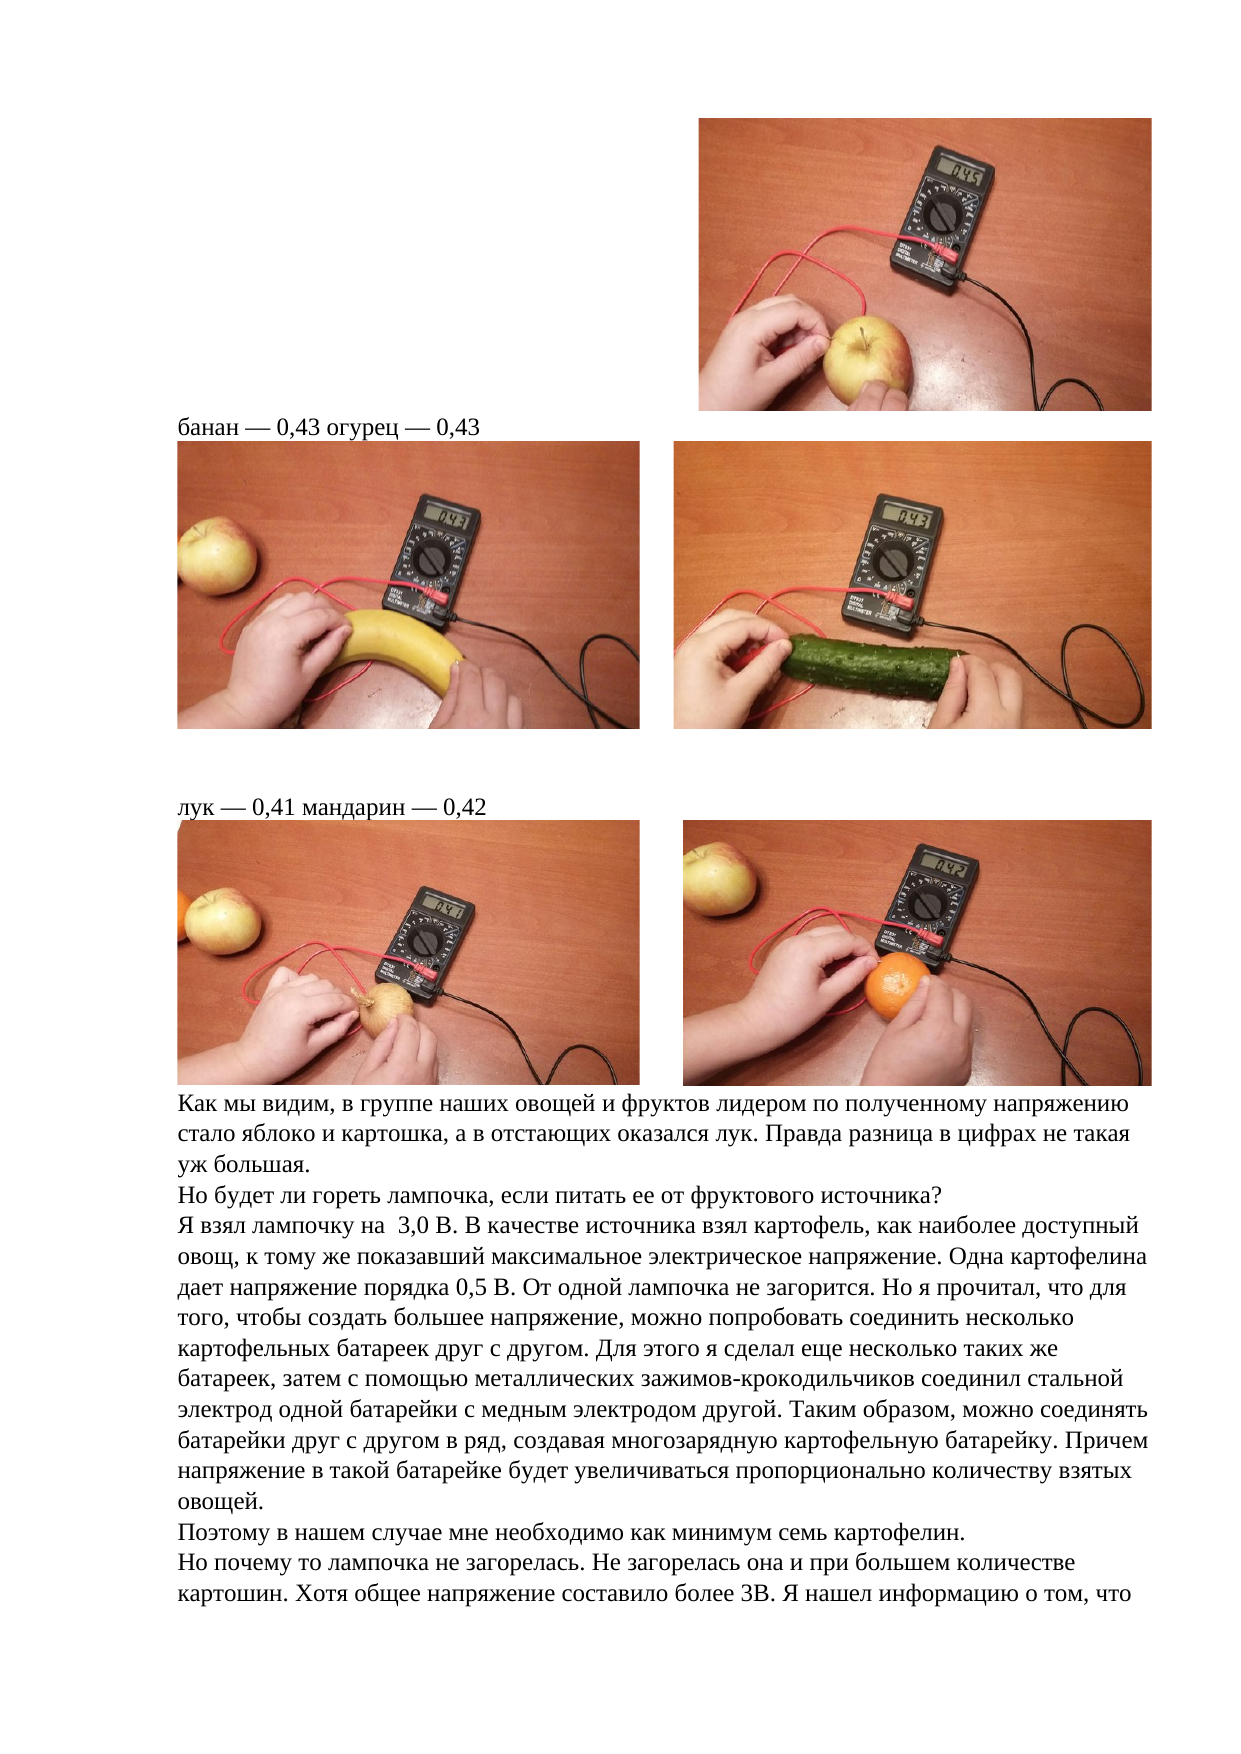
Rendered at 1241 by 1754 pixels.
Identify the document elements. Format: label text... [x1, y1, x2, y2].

picture [673, 441, 1152, 729]
text Как мы видим, в группе наших овощей и фруктов лидером по полученному напряжению стало яблоко и картошка, а в отстающих оказался лук. Правда разница в цифрах не такая уж большая. [177, 1086, 1152, 1178]
text Поэтому в нашем случае мне необходимо как минимум семь картофелин. [177, 1515, 1152, 1545]
text лук — 0,41 мандарин — 0,42 [177, 790, 1152, 820]
picture [683, 820, 1152, 1086]
picture [177, 820, 640, 1085]
picture [698, 118, 1152, 411]
text Но будет ли гореть лампочка, если питать ее от фруктового источника? Я взял лампочку на 3,0 В. В качестве источника взял картофель, как наиболее доступный овощ, к тому же показавший максимальное электрическое напряжение. Одна картофелина дает напряжение порядка 0,5 В. От одной лампочка не загорится. Но я прочитал, что для того, чтобы создать большее напряжение, можно попробовать соединить несколько картофельных батареек друг с другом. Для этого я сделал еще несколько таких же батареек, затем с помощью металлических зажимов-крокодильчиков соединил стальной электрод одной батарейки с медным электродом другой. Таким образом, можно соединять батарейки друг с другом в ряд, создавая многозарядную картофельную батарейку. Причем напряжение в такой батарейке будет увеличиваться пропорционально количеству взятых овощей. [177, 1178, 1152, 1515]
text банан — 0,43 огурец — 0,43 [177, 410, 1152, 441]
picture [177, 441, 640, 729]
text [177, 1545, 1152, 1607]
